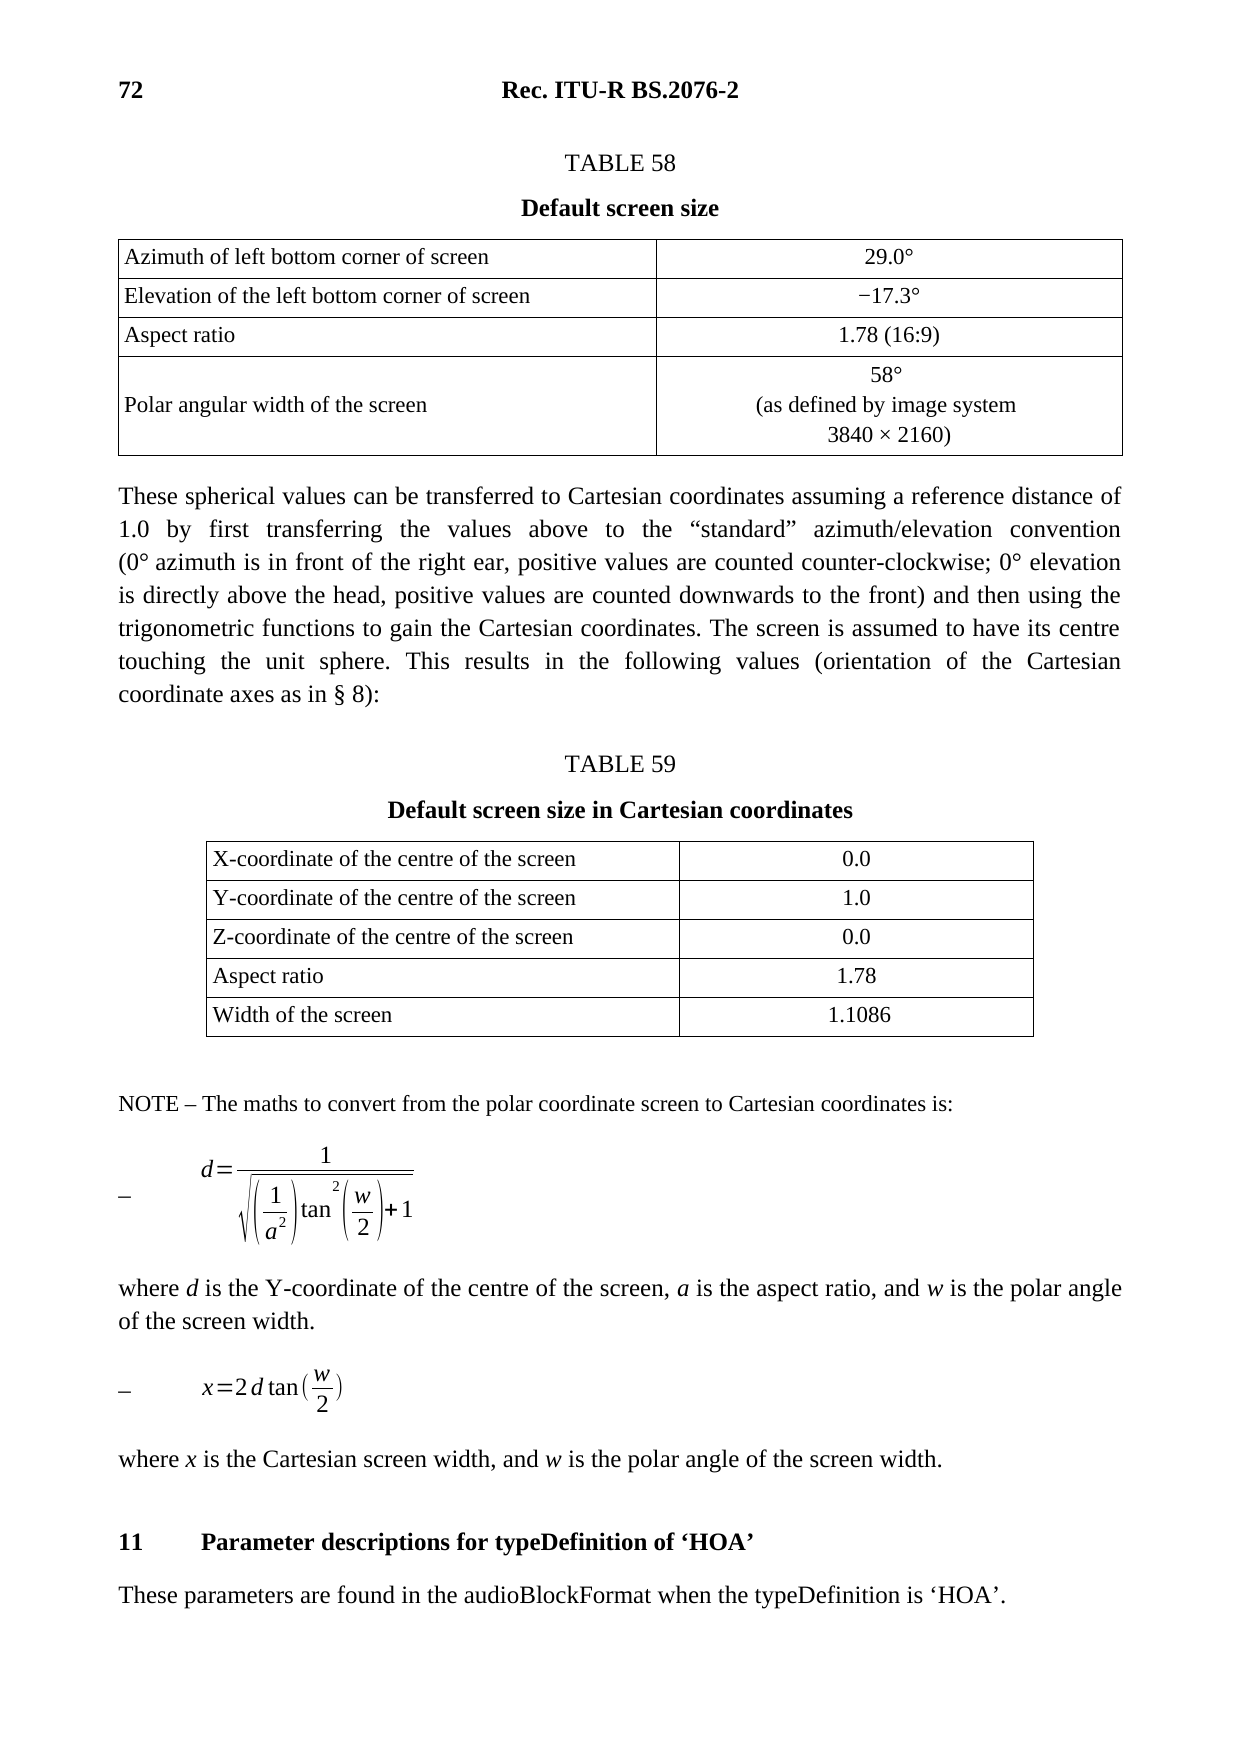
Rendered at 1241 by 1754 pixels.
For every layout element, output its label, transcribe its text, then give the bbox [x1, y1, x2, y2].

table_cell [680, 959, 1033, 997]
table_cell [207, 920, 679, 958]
text TABLE 58 [118, 148, 1122, 176]
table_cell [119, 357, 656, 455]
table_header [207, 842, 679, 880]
text where x is the Cartesian screen width, and w is the polar angle of the screen width. [118, 1444, 1122, 1472]
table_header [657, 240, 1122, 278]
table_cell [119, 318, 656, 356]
title Default screen size [118, 193, 1122, 222]
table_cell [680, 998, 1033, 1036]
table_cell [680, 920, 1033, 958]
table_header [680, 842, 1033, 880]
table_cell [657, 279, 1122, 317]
title Default screen size in Cartesian coordinates [118, 795, 1122, 824]
text NOTE – The maths to convert from the polar coordinate screen to Cartesian coordinates is: [118, 1090, 1122, 1117]
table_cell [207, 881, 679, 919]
text – [118, 1360, 1122, 1419]
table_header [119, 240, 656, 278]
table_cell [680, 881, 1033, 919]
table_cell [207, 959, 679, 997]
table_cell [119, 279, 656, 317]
text These parameters are found in the audioBlockFormat when the typeDefinition is ‘HOA’. [118, 1581, 1122, 1609]
text TABLE 59 [118, 749, 1122, 778]
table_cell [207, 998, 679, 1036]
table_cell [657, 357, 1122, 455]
text – [118, 1141, 1122, 1248]
text where d is the Y-coordinate of the centre of the screen, a is the aspect ratio, and w is the polar angle of the screen width. [118, 1273, 1122, 1334]
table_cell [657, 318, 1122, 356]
text These spherical values can be transferred to Cartesian coordinates assuming a reference distance of 1.0 by first transferring the values above to the “standard” azimuth/elevation convention (0° azimuth is in front of the right ear, positive values are counted counter-clockwise; 0° elevation is directly above the head, positive values are counted downwards to the front) and then using the trigonometric functions to gain the Cartesian coordinates. The screen is assumed to have its centre touching the unit sphere. This results in the following values (orientation of the Cartesian coordinate axes as in § 8): [118, 481, 1122, 708]
subtitle 11 Parameter descriptions for typeDefinition of ‘HOA’ [118, 1527, 1122, 1556]
